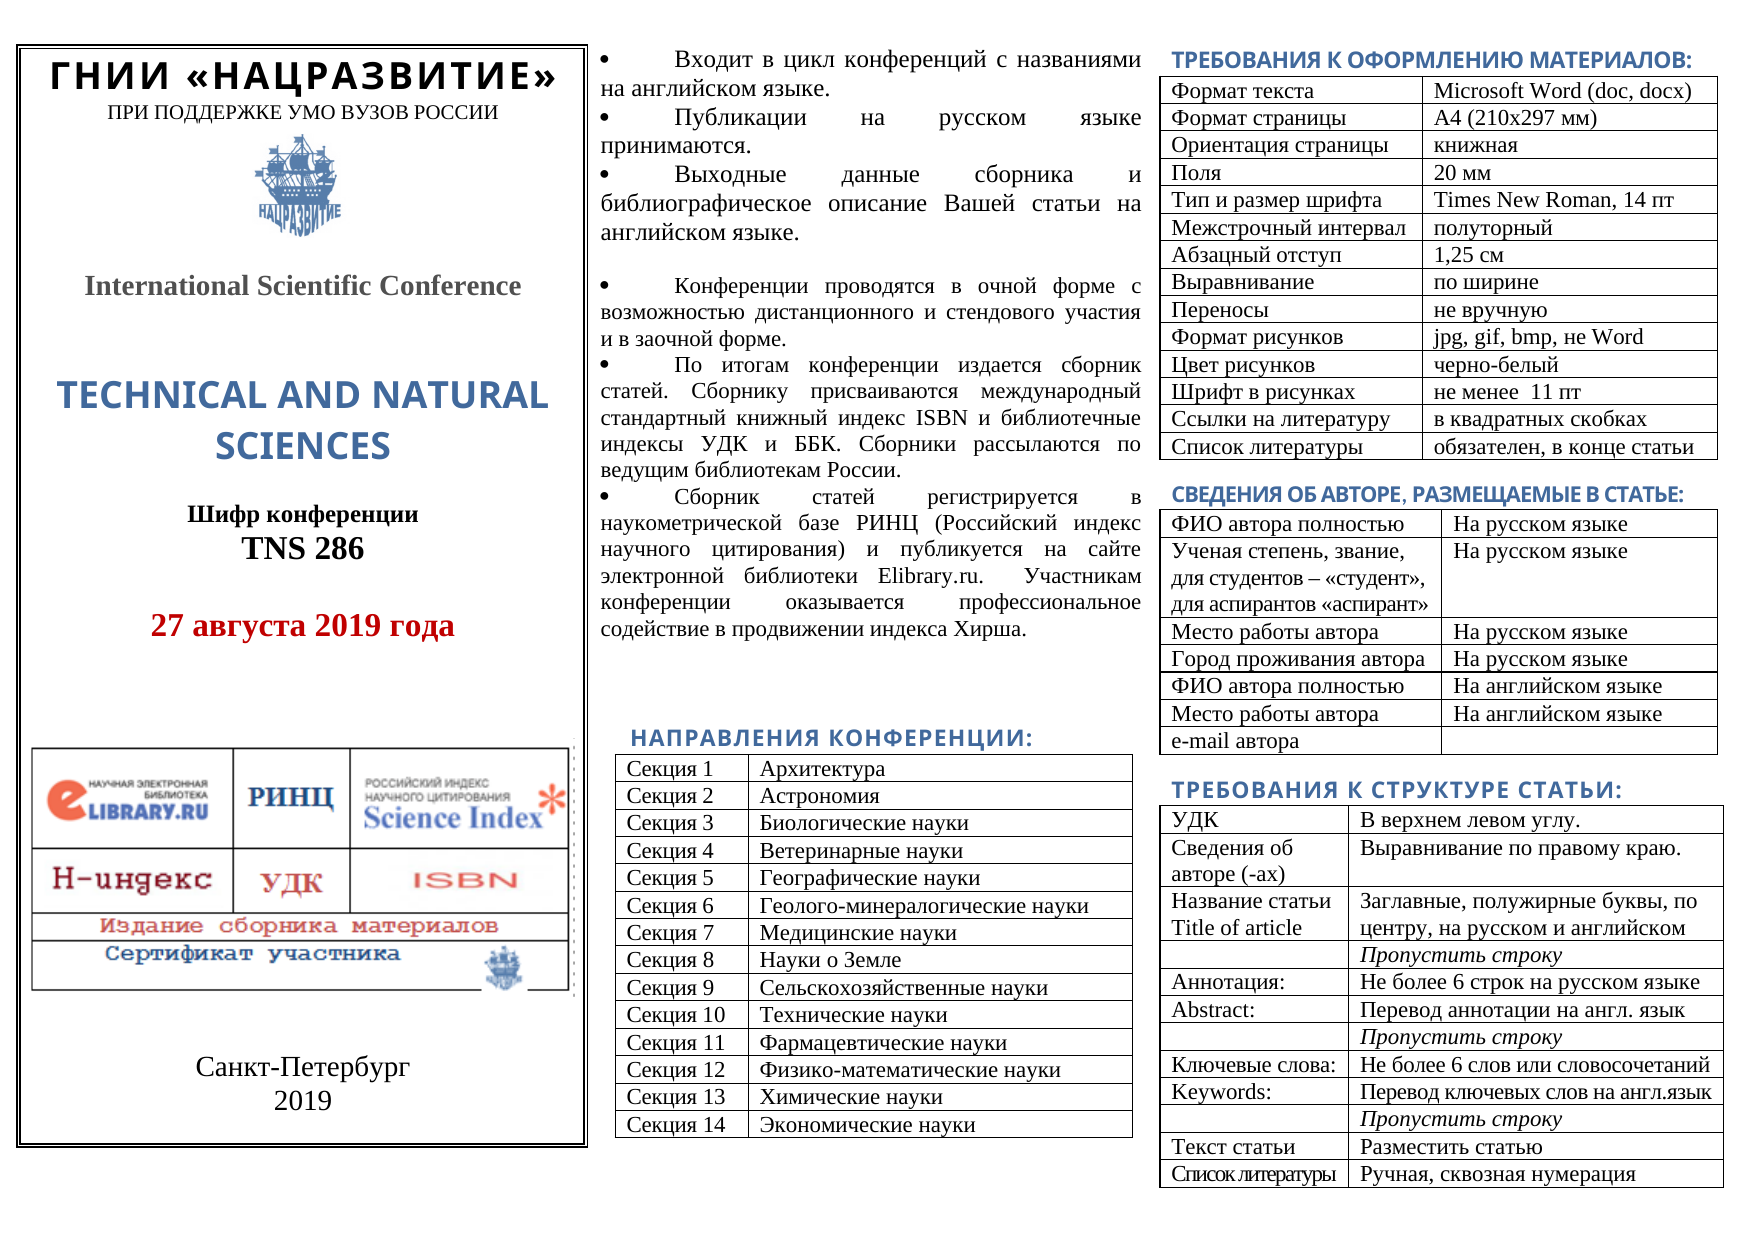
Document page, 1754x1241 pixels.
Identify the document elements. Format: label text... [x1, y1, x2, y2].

table_cell Город проживания автора [1161, 645, 1441, 671]
table_cell Секция 8 [616, 946, 748, 973]
table_cell Секция 3 [616, 810, 748, 836]
table_cell На русском языке [1442, 618, 1717, 644]
table_cell Секция 13 [616, 1084, 748, 1110]
table_cell ФИО автора полностью [1161, 673, 1441, 699]
table_cell Секция 4 [616, 837, 748, 863]
table_cell [1161, 1105, 1348, 1132]
table_header Microsoft Word (doc, docx) [1423, 77, 1717, 103]
table_header Архитектура [749, 755, 1132, 781]
table_cell Науки о Земле [749, 946, 1132, 973]
table_cell не менее 11 пт [1423, 378, 1717, 404]
table_cell Список литературы [1161, 1160, 1348, 1187]
table_cell Медицинские науки [749, 919, 1132, 945]
table_cell Фармацевтические науки [749, 1029, 1132, 1055]
table_cell Times New Roman, 14 пт [1423, 186, 1717, 213]
table_header Секция 1 [616, 755, 748, 781]
table_cell [1161, 1023, 1348, 1049]
table_cell Сельскохозяйственные науки [749, 974, 1132, 1000]
text ТРЕБОВАНИЯ К ОФОРМЛЕНИЮ МАТЕРИАЛОВ: [1171, 44, 1713, 76]
table_cell Название статьи Title of article [1161, 887, 1348, 940]
table_cell Заглавные, полужирные буквы, по центру, на русском и английском [1349, 887, 1723, 940]
table_cell Место работы автора [1161, 618, 1441, 644]
list Сборник статей регистрируется в наукометрической базе РИНЦ (Российский индекс научного цитирования) и публикуется на сайте электронной библиотеки Elibrary.ru. Участникам конференции оказывается профессиональное содействие в продвижении индекса Хирша. [600, 483, 1142, 641]
table_cell jpg, gif, bmp, не Word [1423, 323, 1717, 349]
table_cell На английском языке [1442, 673, 1717, 699]
table_header На русском языке [1442, 510, 1717, 537]
table_cell Выравнивание по правому краю. [1349, 834, 1723, 886]
table_cell Географические науки [749, 864, 1132, 891]
table_cell На английском языке [1442, 700, 1717, 726]
table_cell e-mail автора [1161, 727, 1441, 754]
table_header ГНИИ «НАЦРАЗВИТИЕ» ПРИ ПОДДЕРЖКЕ УМО ВУЗОВ РОССИИ International Scientific Conference TECHNICAL AND NATURAL SCIENCES Шифр конференции TNS 286 27 августа 2019 года Санкт-Петербург 2019 [21, 49, 583, 1143]
table_cell Аннотация: [1161, 969, 1348, 995]
table_cell Поля [1161, 159, 1422, 185]
table_cell Формат страницы [1161, 104, 1422, 130]
table_cell Секция 9 [616, 974, 748, 1000]
list Входит в цикл конференций с названиями на английском языке. [600, 44, 1142, 102]
table_cell Химические науки [749, 1084, 1132, 1110]
table_cell Секция 12 [616, 1056, 748, 1082]
table_cell Шрифт в рисунках [1161, 378, 1422, 404]
table_cell Не более 6 строк на русском языке [1349, 969, 1723, 995]
table_cell Биологические науки [749, 810, 1132, 836]
table_cell книжная [1423, 131, 1717, 158]
table_cell Технические науки [749, 1001, 1132, 1028]
table_header В верхнем левом углу. [1349, 806, 1723, 832]
list Выходные данные сборника и библиографическое описание Вашей статьи на английском языке. [600, 159, 1142, 246]
table_cell Список литературы [1161, 433, 1422, 459]
table_cell Сведения об авторе (-ах) [1161, 834, 1348, 886]
table_cell 1,25 см [1423, 241, 1717, 267]
table_cell Секция 6 [616, 892, 748, 918]
table_cell Переносы [1161, 296, 1422, 322]
table_cell Пропустить строку [1349, 941, 1723, 967]
table_cell Текст статьи [1161, 1133, 1348, 1159]
text СВЕДЕНИЯ ОБ АВТОРЕ, РАЗМЕЩАЕМЫЕ В СТАТЬЕ: [1171, 479, 1713, 509]
table_cell не вручную [1423, 296, 1717, 322]
table_cell Физико-математические науки [749, 1056, 1132, 1082]
table_cell А4 (210x297 мм) [1423, 104, 1717, 130]
table_header Формат текста [1161, 77, 1422, 103]
table_cell Пропустить строку [1349, 1023, 1723, 1049]
table_cell Геолого-минералогические науки [749, 892, 1132, 918]
table_cell Ключевые слова: [1161, 1051, 1348, 1077]
table_cell Цвет рисунков [1161, 351, 1422, 377]
list По итогам конференции издается сборник статей. Сборнику присваиваются международный стандартный книжный индекс ISBN и библиотечные индексы УДК и ББК. Сборники рассылаются по ведущим библиотекам России. [600, 351, 1142, 483]
table_cell Секция 7 [616, 919, 748, 945]
table_cell Астрономия [749, 782, 1132, 808]
table_cell черно-белый [1423, 351, 1717, 377]
list Конференции проводятся в очной форме с возможностью дистанционного и стендового участия и в заочной форме. [600, 272, 1142, 351]
table_cell Ориентация страницы [1161, 131, 1422, 158]
table_cell полуторный [1423, 214, 1717, 240]
table_cell Межстрочный интервал [1161, 214, 1422, 240]
table_cell Место работы автора [1161, 700, 1441, 726]
table_cell Экономические науки [749, 1111, 1132, 1137]
table_cell Перевод ключевых слов на англ.язык [1349, 1078, 1723, 1104]
table_cell [1161, 941, 1348, 967]
table_cell Тип и размер шрифта [1161, 186, 1422, 213]
table_cell Abstract: [1161, 996, 1348, 1022]
table_cell в квадратных скобках [1423, 405, 1717, 432]
table_cell Ручная, сквозная нумерация [1349, 1160, 1723, 1187]
table_cell Не более 6 слов или словосочетаний [1349, 1051, 1723, 1077]
table_cell Перевод аннотации на англ. язык [1349, 996, 1723, 1022]
table_cell обязателен, в конце статьи [1423, 433, 1717, 459]
table_cell Секция 5 [616, 864, 748, 891]
picture [31, 738, 575, 997]
table_cell Секция 11 [616, 1029, 748, 1055]
table_cell Ветеринарные науки [749, 837, 1132, 863]
text ТРЕБОВАНИЯ К СТРУКТУРЕ СТАТЬИ: [1171, 774, 1713, 805]
list Публикации на русском языке принимаются. [600, 102, 1142, 159]
table_cell Секция 2 [616, 782, 748, 808]
table_cell Ссылки на литературу [1161, 405, 1422, 432]
table_cell Разместить статью [1349, 1133, 1723, 1159]
table_cell Секция 14 [616, 1111, 748, 1137]
table_cell Формат рисунков [1161, 323, 1422, 349]
table_cell Пропустить строку [1349, 1105, 1723, 1132]
table_cell по ширине [1423, 269, 1717, 295]
table_header УДК [1161, 806, 1348, 832]
table_cell На русском языке [1442, 645, 1717, 671]
table_header ФИО автора полностью [1161, 510, 1441, 537]
table_cell На русском языке [1442, 538, 1717, 617]
table_cell Keywords: [1161, 1078, 1348, 1104]
table_cell Ученая степень, звание, для студентов – «студент», для аспирантов «аспирант» [1161, 538, 1441, 617]
table_cell Абзацный отступ [1161, 241, 1422, 267]
table_cell [1442, 727, 1717, 754]
table_cell 20 мм [1423, 159, 1717, 185]
table_cell Секция 10 [616, 1001, 748, 1028]
table_cell Выравнивание [1161, 269, 1422, 295]
text НАПРАВЛЕНИЯ КОНФЕРЕНЦИИ: [600, 722, 1142, 754]
